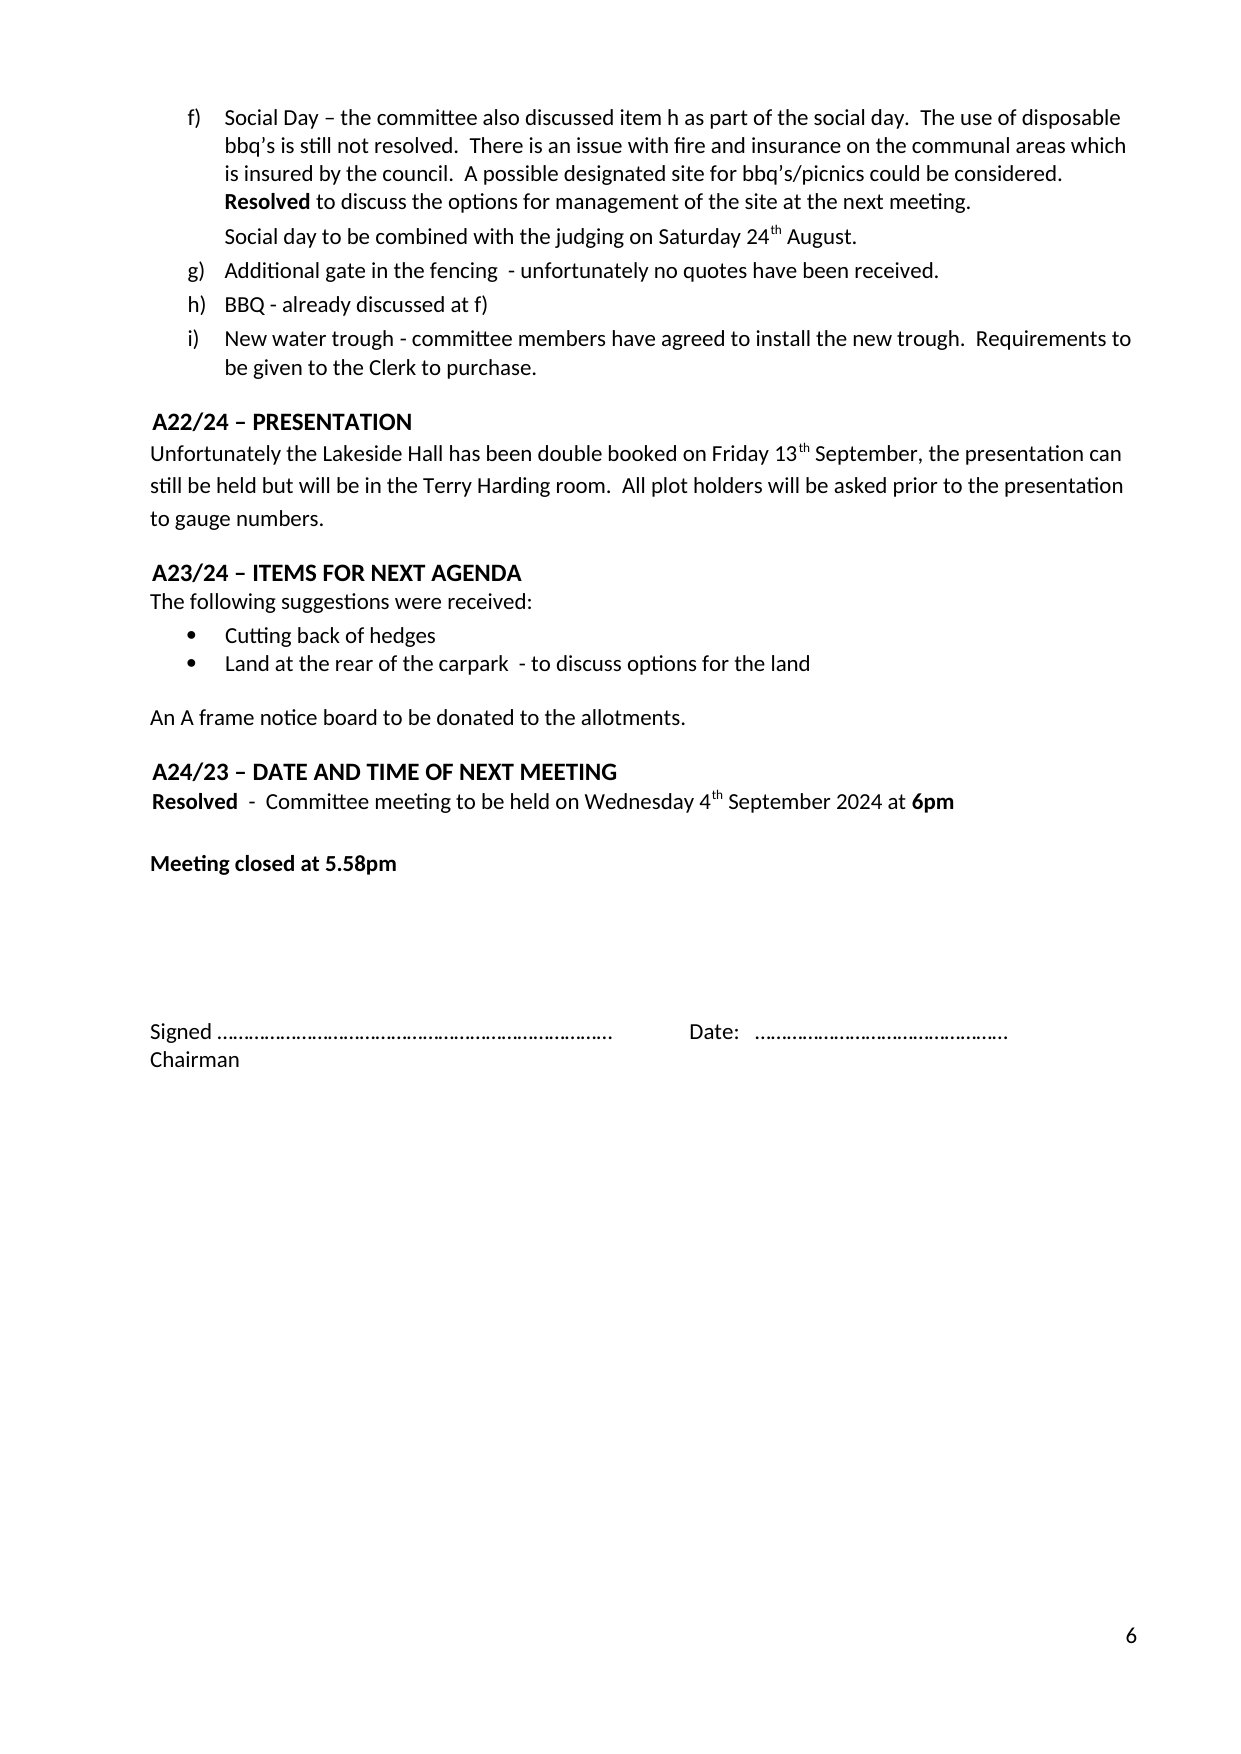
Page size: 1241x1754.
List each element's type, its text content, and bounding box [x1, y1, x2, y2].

list New water trough - committee members have agreed to install the new trough. Requirements to be given to the Clerk to purchase. [187, 324, 1137, 381]
text Meeting closed at 5.58pm [150, 849, 1137, 877]
subtitle Resolved - Committee meeting to be held on Wednesday 4th September 2024 at 6pm [152, 787, 1137, 815]
list BBQ - already discussed at f) [187, 290, 1137, 318]
list Cutting back of hedges [187, 622, 1137, 649]
text Chairman [150, 1045, 1137, 1073]
list Additional gate in the fencing - unfortunately no quotes have been received. [187, 256, 1137, 284]
list Social Day – the committee also discussed item h as part of the social day. The use of disposable bbq’s is still not resolved. There is an issue with fire and insurance on the communal areas which is insured by the council. A possible designated site for bbq’s/picnics could be considered. Resolved to discuss the options for management of the site at the next meeting. [187, 103, 1137, 216]
list Social day to be combined with the judging on Saturday 24th August. [224, 222, 1137, 250]
list Land at the rear of the carpark - to discuss options for the land [187, 649, 1137, 678]
text Unfortunately the Lakeside Hall has been double booked on Friday 13th September, the presentation can still be held but will be in the Terry Harding room. All plot holders will be asked prior to the presentation to gauge numbers. [150, 439, 1137, 532]
text The following suggestions were received: [150, 587, 1137, 615]
subtitle A23/24 – ITEMS FOR NEXT AGENDA [152, 557, 1137, 587]
subtitle A22/24 – PRESENTATION [152, 406, 1137, 436]
subtitle A24/23 – DATE AND TIME OF NEXT MEETING [152, 756, 1137, 786]
text Signed ………………………………………………………………… Date: ………………………………………… [150, 1017, 1137, 1045]
text An A frame notice board to be donated to the allotments. [150, 703, 1137, 731]
